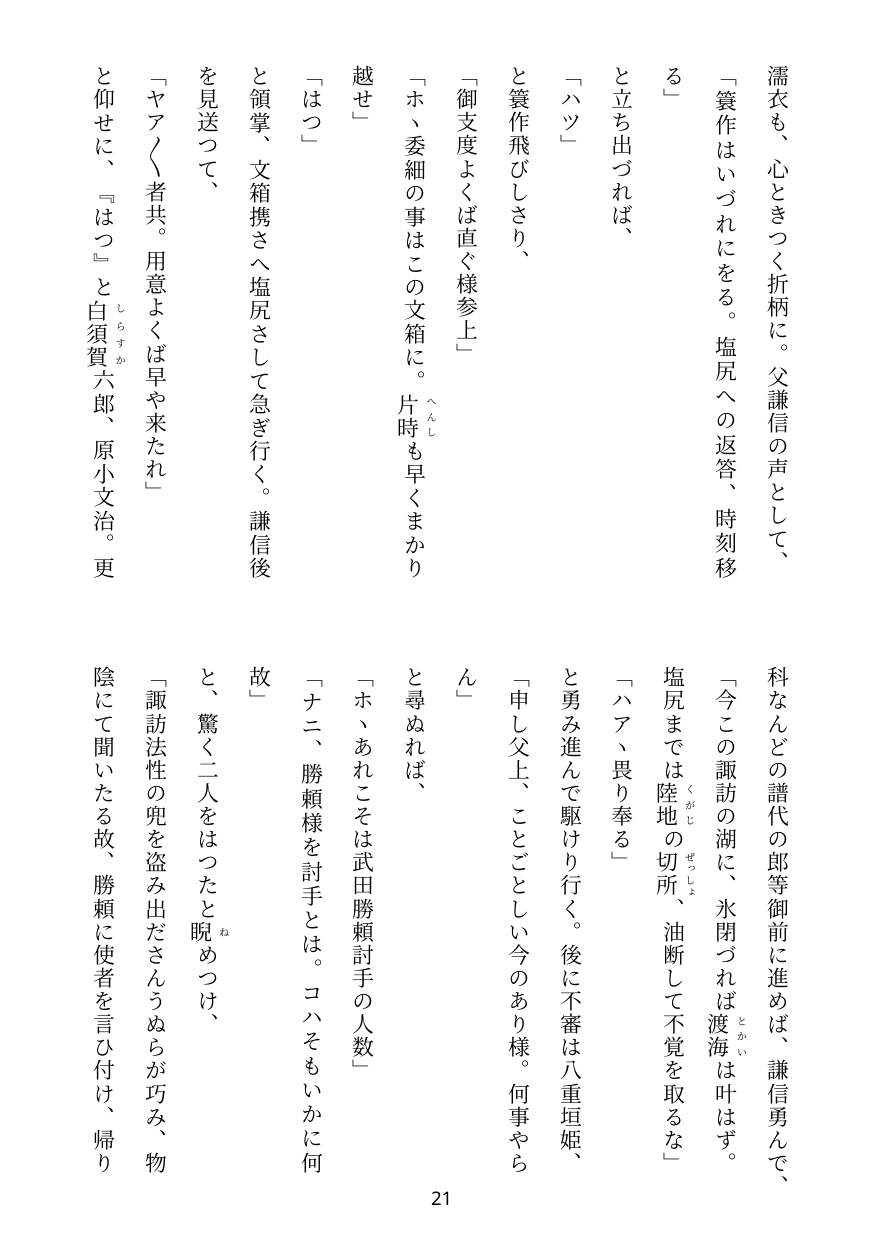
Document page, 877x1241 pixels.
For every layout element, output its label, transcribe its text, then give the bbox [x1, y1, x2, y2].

text 「ヤア〳〵者共。用意よくば早や来たれ」 [131, 65, 182, 580]
text と簑作飛びしさり、 [493, 65, 545, 580]
text 「簑作はいづれにをる。塩尻への返答、時刻移る」 [648, 65, 752, 580]
text 「ホヽ委細の事はこの文箱に。も早くまかり越せ」 [338, 65, 441, 580]
text 「ナニ、勝頼様を討手とは。コハそもいかに何故」 [234, 660, 338, 1175]
text と尋ぬれば、 [389, 660, 441, 1175]
text 「ハアヽ畏り奉る」 [597, 660, 648, 1175]
text が精一杯、後は互ひに抱き付き、つひ濡れ初めに濡衣も、心ときつく折柄に。父謙信の声として、 [752, 65, 804, 580]
text 「諏訪法性の兜を盗み出ださんうぬらが巧み、物陰にて聞いたる故、勝頼に使者を言ひ付け、帰りを待つて討ち取らさんと、示し合はせし討手の手配り」 [79, 660, 182, 1175]
text と領掌、文箱携さへ塩尻さして急ぎ行く。謙信後を見送つて、 [182, 65, 286, 580]
text と仰せに、『はつ』と六郎、原小文治。更科なんどの譜代の郎等御前に進めば、謙信勇んで、 [79, 65, 131, 580]
text と立ち出づれば、 [597, 65, 648, 580]
text 「はつ」 [286, 65, 338, 580]
text と仰せに、『はつ』と六郎、原小文治。更科なんどの譜代の郎等御前に進めば、謙信勇んで、 [752, 660, 804, 1175]
text 「ホヽあれこそは武田勝頼討手の人数」 [338, 660, 389, 1175]
text 「申し父上、ことごとしい今のあり様。何事やらん」 [441, 660, 545, 1175]
text と勇み進んで駆けり行く。後に不審は八重垣姫、 [545, 660, 597, 1175]
text 「御支度よくば直ぐ様参上」 [441, 65, 493, 580]
text と、驚く二人をはつたとめつけ、 [182, 660, 234, 1175]
text 「今この諏訪の湖に、氷閉づればは叶はず。塩尻まではの、油断して不覚を取るな」 [648, 660, 752, 1175]
text 「ハツ」 [545, 65, 597, 580]
